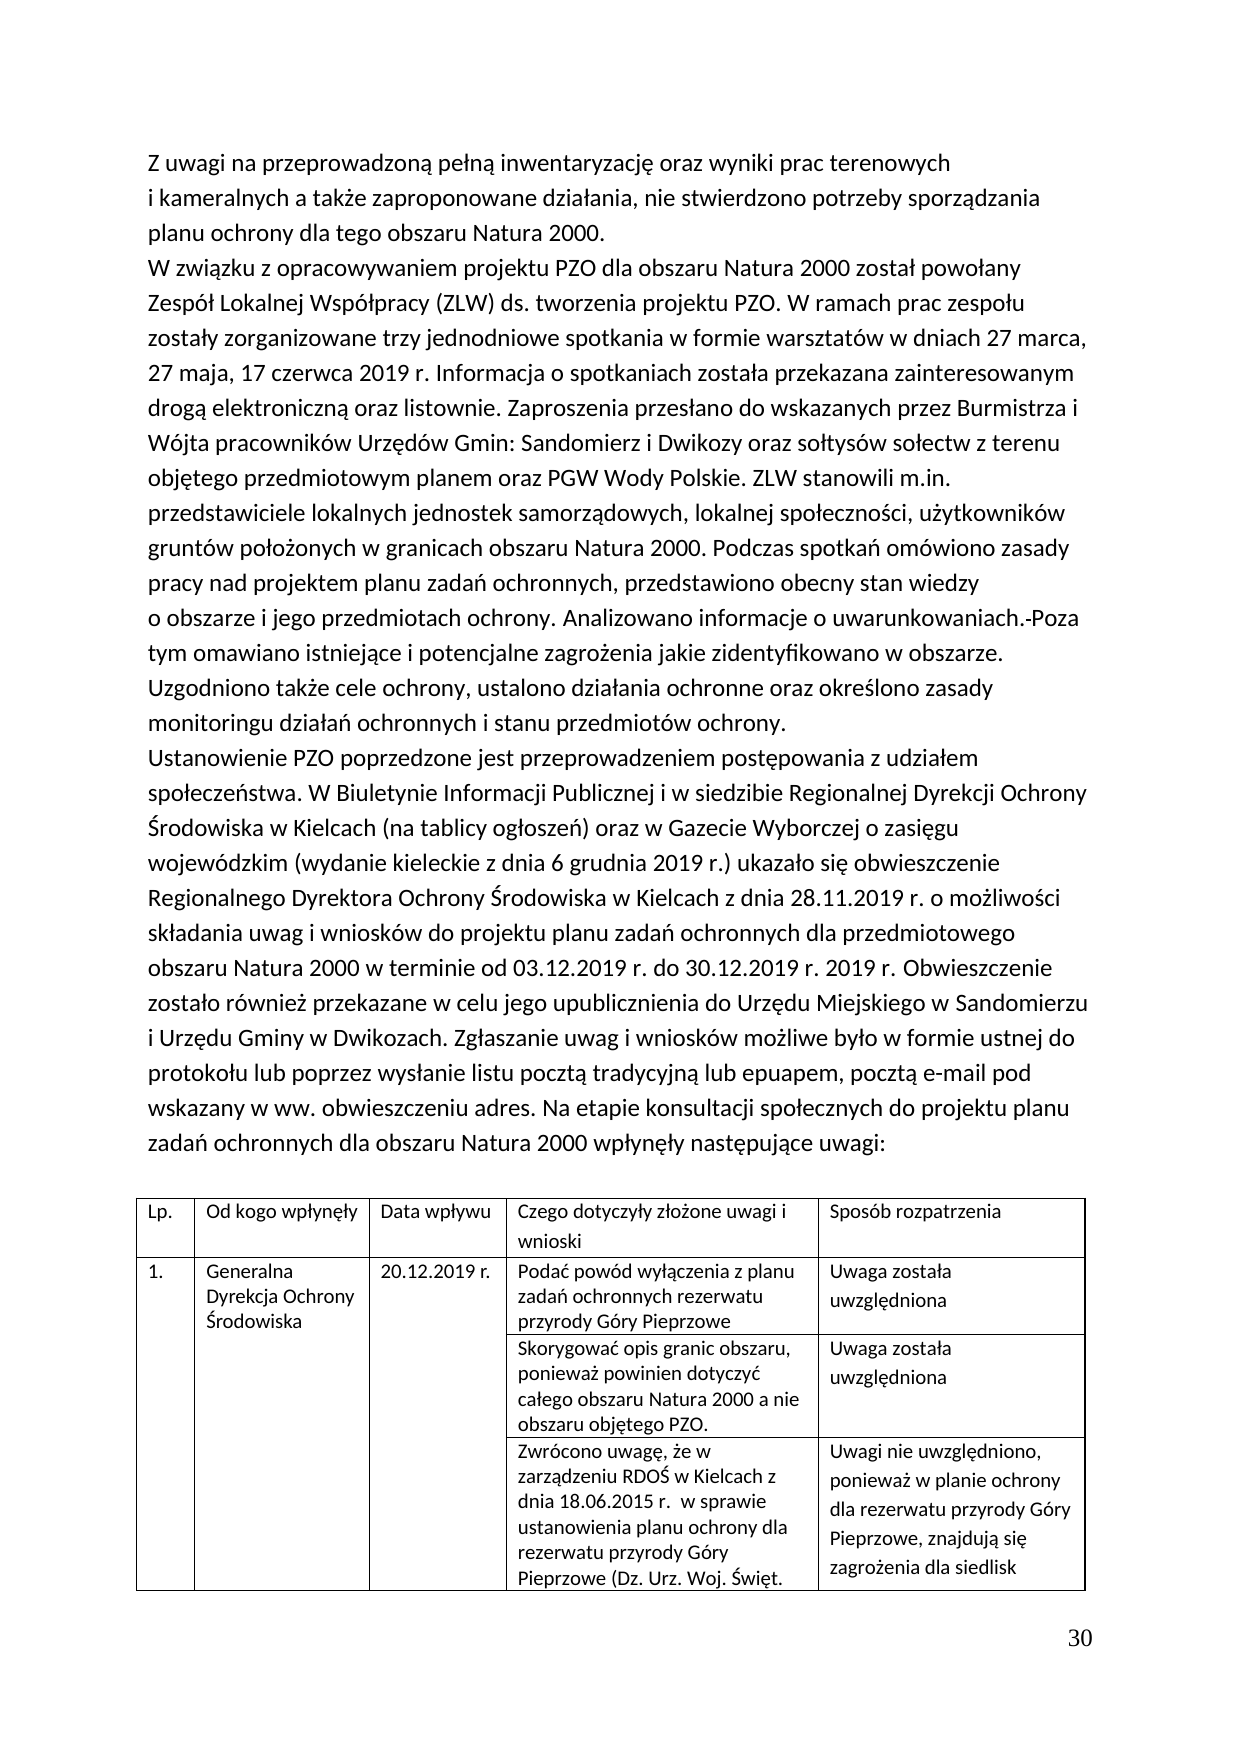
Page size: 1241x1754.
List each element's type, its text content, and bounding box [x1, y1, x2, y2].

table_header Lp. [137, 1199, 194, 1257]
table_header Od kogo wpłynęły [195, 1199, 369, 1257]
text Z uwagi na przeprowadzoną pełną inwentaryzację oraz wyniki prac terenowych i kameralnych a także zaproponowane działania, nie stwierdzono potrzeby sporządzania planu ochrony dla tego obszaru Natura 2000. [148, 148, 1093, 248]
text Ustanowienie PZO poprzedzone jest przeprowadzeniem postępowania z udziałem społeczeństwa. W Biuletynie Informacji Publicznej i w siedzibie Regionalnej Dyrekcji Ochrony Środowiska w Kielcach (na tablicy ogłoszeń) oraz w Gazecie Wyborczej o zasięgu wojewódzkim (wydanie kieleckie z dnia 6 grudnia 2019 r.) ukazało się obwieszczenie Regionalnego Dyrektora Ochrony Środowiska w Kielcach z dnia 28.11.2019 r. o możliwości składania uwag i wniosków do projektu planu zadań ochronnych dla przedmiotowego obszaru Natura 2000 w terminie od 03.12.2019 r. do 30.12.2019 r. 2019 r. Obwieszczenie zostało również przekazane w celu jego upublicznienia do Urzędu Miejskiego w Sandomierzu i Urzędu Gminy w Dwikozach. Zgłaszanie uwag i wniosków możliwe było w formie ustnej do protokołu lub poprzez wysłanie listu pocztą tradycyjną lub epuapem, pocztą e-mail pod wskazany w ww. obwieszczeniu adres. Na etapie konsultacji społecznych do projektu planu zadań ochronnych dla obszaru Natura 2000 wpłynęły następujące uwagi: [148, 743, 1093, 1158]
table_cell Uwaga została uwzględniona [819, 1335, 1084, 1437]
table_header Sposób rozpatrzenia [819, 1199, 1084, 1257]
table_cell Generalna Dyrekcja Ochrony Środowiska [195, 1258, 369, 1590]
table_cell Skorygować opis granic obszaru, ponieważ powinien dotyczyć całego obszaru Natura 2000 a nie obszaru objętego PZO. [507, 1335, 818, 1437]
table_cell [507, 1438, 818, 1590]
table_header Data wpływu [370, 1199, 506, 1257]
table_cell Podać powód wyłączenia z planu zadań ochronnych rezerwatu przyrody Góry Pieprzowe [507, 1258, 818, 1334]
table_cell 1. [137, 1258, 194, 1590]
table_cell 20.12.2019 r. [370, 1258, 506, 1590]
text W związku z opracowywaniem projektu PZO dla obszaru Natura 2000 został powołany Zespół Lokalnej Współpracy (ZLW) ds. tworzenia projektu PZO. W ramach prac zespołu zostały zorganizowane trzy jednodniowe spotkania w formie warsztatów w dniach 27 marca, 27 maja, 17 czerwca 2019 r. Informacja o spotkaniach została przekazana zainteresowanym drogą elektroniczną oraz listownie. Zaproszenia przesłano do wskazanych przez Burmistrza i Wójta pracowników Urzędów Gmin: Sandomierz i Dwikozy oraz sołtysów sołectw z terenu objętego przedmiotowym planem oraz PGW Wody Polskie. ZLW stanowili m.in. przedstawiciele lokalnych jednostek samorządowych, lokalnej społeczności, użytkowników gruntów położonych w granicach obszaru Natura 2000. Podczas spotkań omówiono zasady pracy nad projektem planu zadań ochronnych, przedstawiono obecny stan wiedzy o obszarze i jego przedmiotach ochrony. Analizowano informacje o uwarunkowaniach. Poza tym omawiano istniejące i potencjalne zagrożenia jakie zidentyfikowano w obszarze. Uzgodniono także cele ochrony, ustalono działania ochronne oraz określono zasady monitoringu działań ochronnych i stanu przedmiotów ochrony. [148, 253, 1093, 738]
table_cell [819, 1438, 1084, 1590]
table_cell Uwaga została uwzględniona [819, 1258, 1084, 1334]
table_header Czego dotyczyły złożone uwagi i wnioski [507, 1199, 818, 1257]
